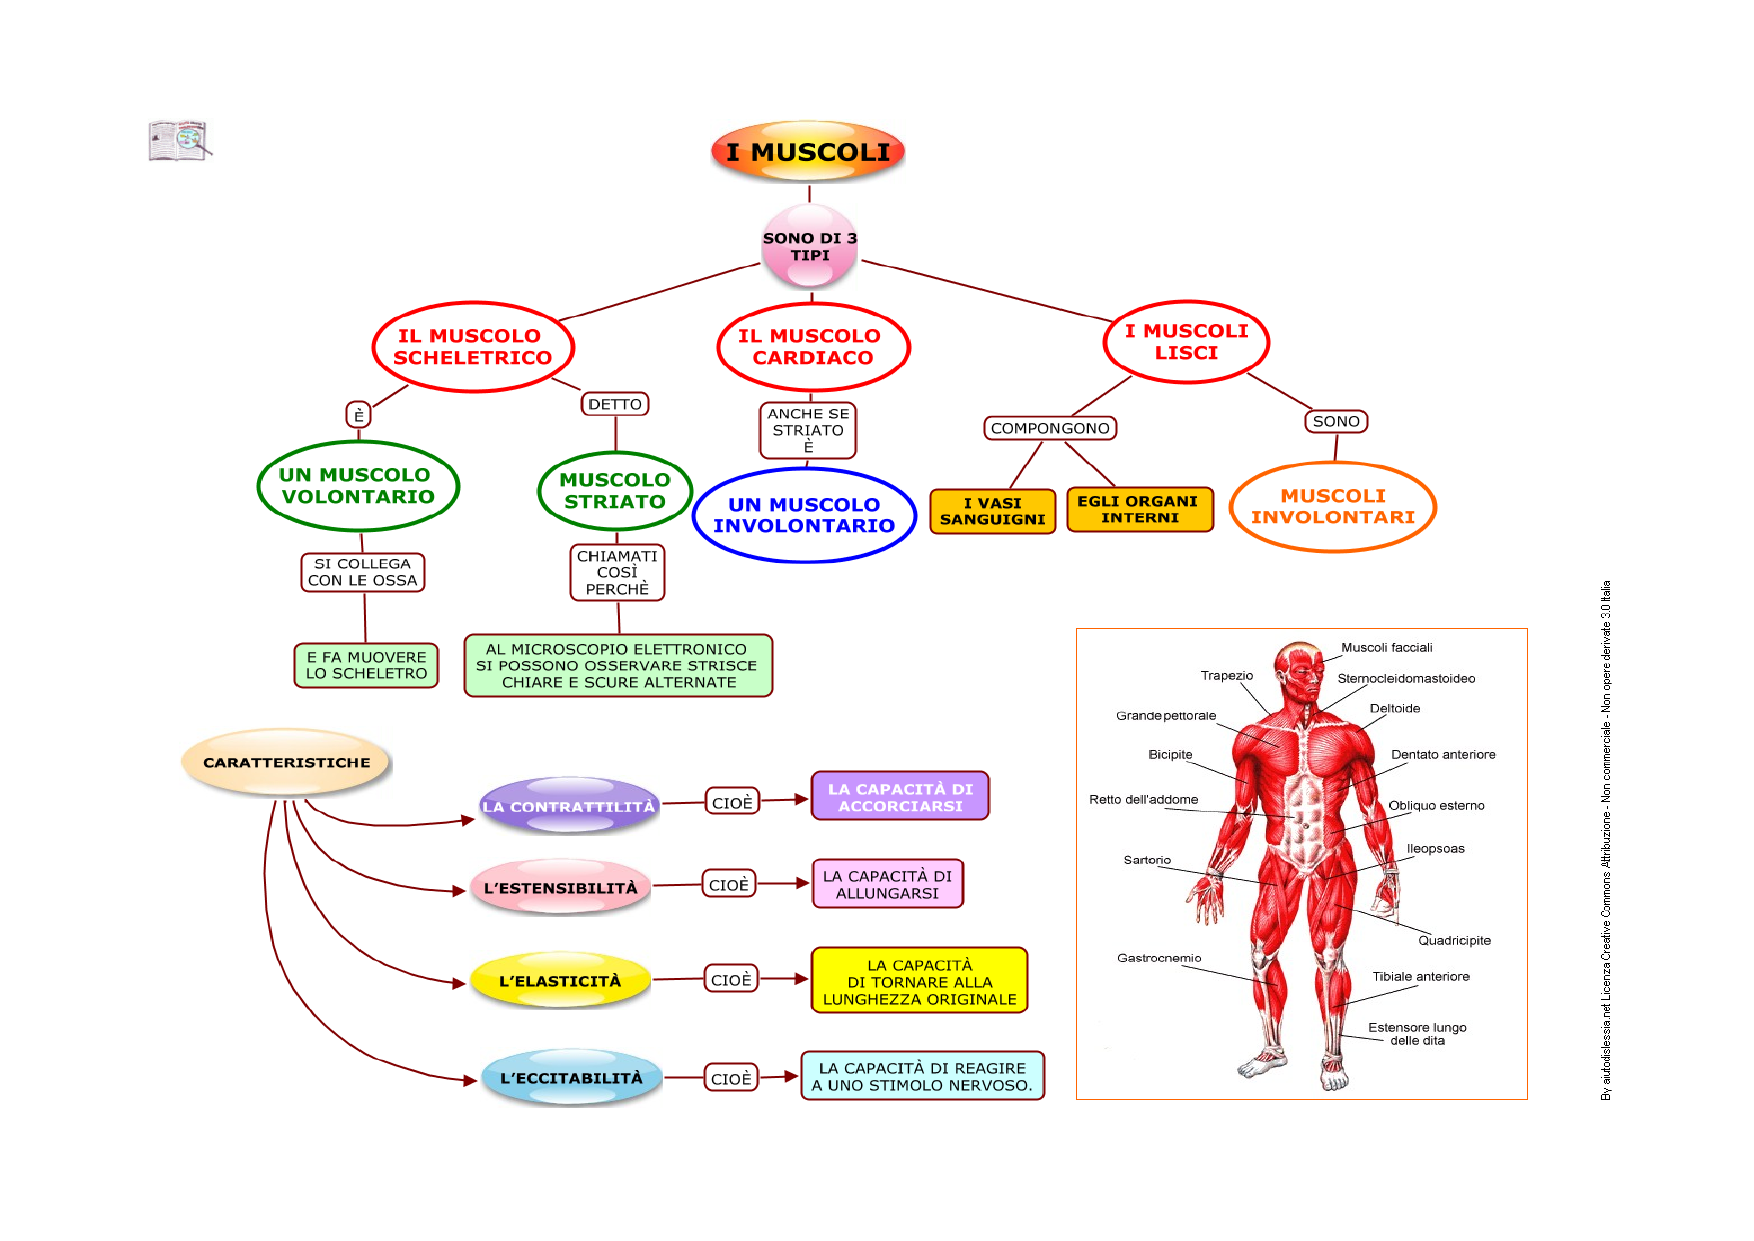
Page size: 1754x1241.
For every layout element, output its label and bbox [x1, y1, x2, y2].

picture [147, 118, 1612, 1109]
